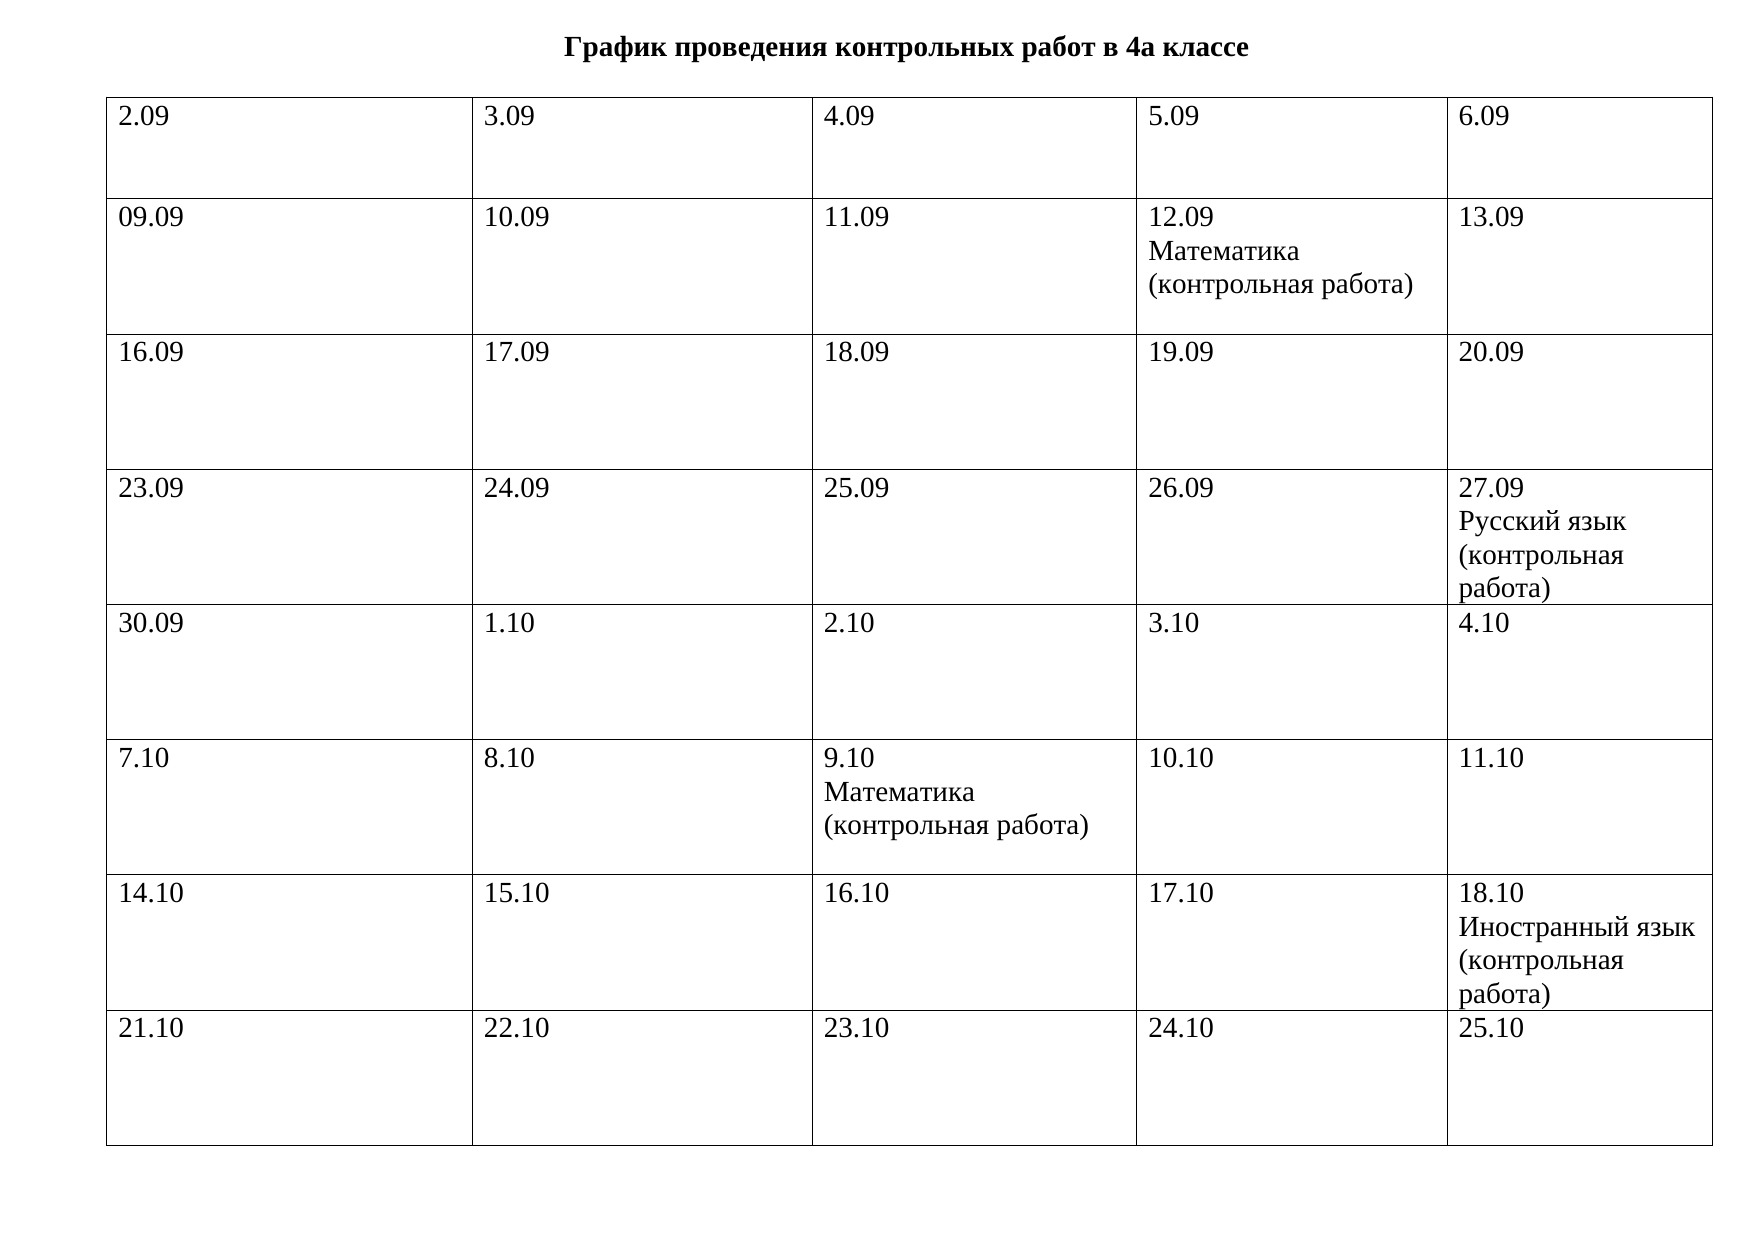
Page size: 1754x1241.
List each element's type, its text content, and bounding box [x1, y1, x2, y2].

table_cell 2.10 [813, 605, 1136, 739]
table_cell 16.09 [107, 335, 472, 469]
table_cell 4.10 [1448, 605, 1712, 739]
table_header 5.09 [1137, 98, 1447, 198]
table_cell 24.10 [1137, 1011, 1447, 1145]
table_cell 18.10 Иностранный язык (контрольная работа) [1448, 875, 1712, 1009]
table_header 3.09 [473, 98, 812, 198]
table_cell 19.09 [1137, 335, 1447, 469]
table_cell 16.10 [813, 875, 1136, 1009]
table_cell 20.09 [1448, 335, 1712, 469]
table_cell 21.10 [107, 1011, 472, 1145]
table_cell 9.10 Математика (контрольная работа) [813, 740, 1136, 874]
table_cell 12.09 Математика (контрольная работа) [1137, 199, 1447, 333]
table_cell 11.10 [1448, 740, 1712, 874]
table_cell 18.09 [813, 335, 1136, 469]
table_cell 13.09 [1448, 199, 1712, 333]
table_cell 25.09 [813, 470, 1136, 604]
table_cell 30.09 [107, 605, 472, 739]
table_header 2.09 [107, 98, 472, 198]
table_cell 14.10 [107, 875, 472, 1009]
table_cell 17.10 [1137, 875, 1447, 1009]
table_cell 23.10 [813, 1011, 1136, 1145]
table_cell 09.09 [107, 199, 472, 333]
table_cell 1.10 [473, 605, 812, 739]
table_cell 10.09 [473, 199, 812, 333]
table_cell 26.09 [1137, 470, 1447, 604]
table_cell 25.10 [1448, 1011, 1712, 1145]
table_header 4.09 [813, 98, 1136, 198]
table_cell 15.10 [473, 875, 812, 1009]
table_header 6.09 [1448, 98, 1712, 198]
table_cell 8.10 [473, 740, 812, 874]
table_cell 3.10 [1137, 605, 1447, 739]
table_cell 10.10 [1137, 740, 1447, 874]
table_cell 17.09 [473, 335, 812, 469]
text График проведения контрольных работ в 4а классе [118, 29, 1695, 63]
table_cell 24.09 [473, 470, 812, 604]
table_cell 11.09 [813, 199, 1136, 333]
table_cell 22.10 [473, 1011, 812, 1145]
table_cell 27.09 Русский язык (контрольная работа) [1448, 470, 1712, 604]
table_cell 23.09 [107, 470, 472, 604]
table_cell 7.10 [107, 740, 472, 874]
